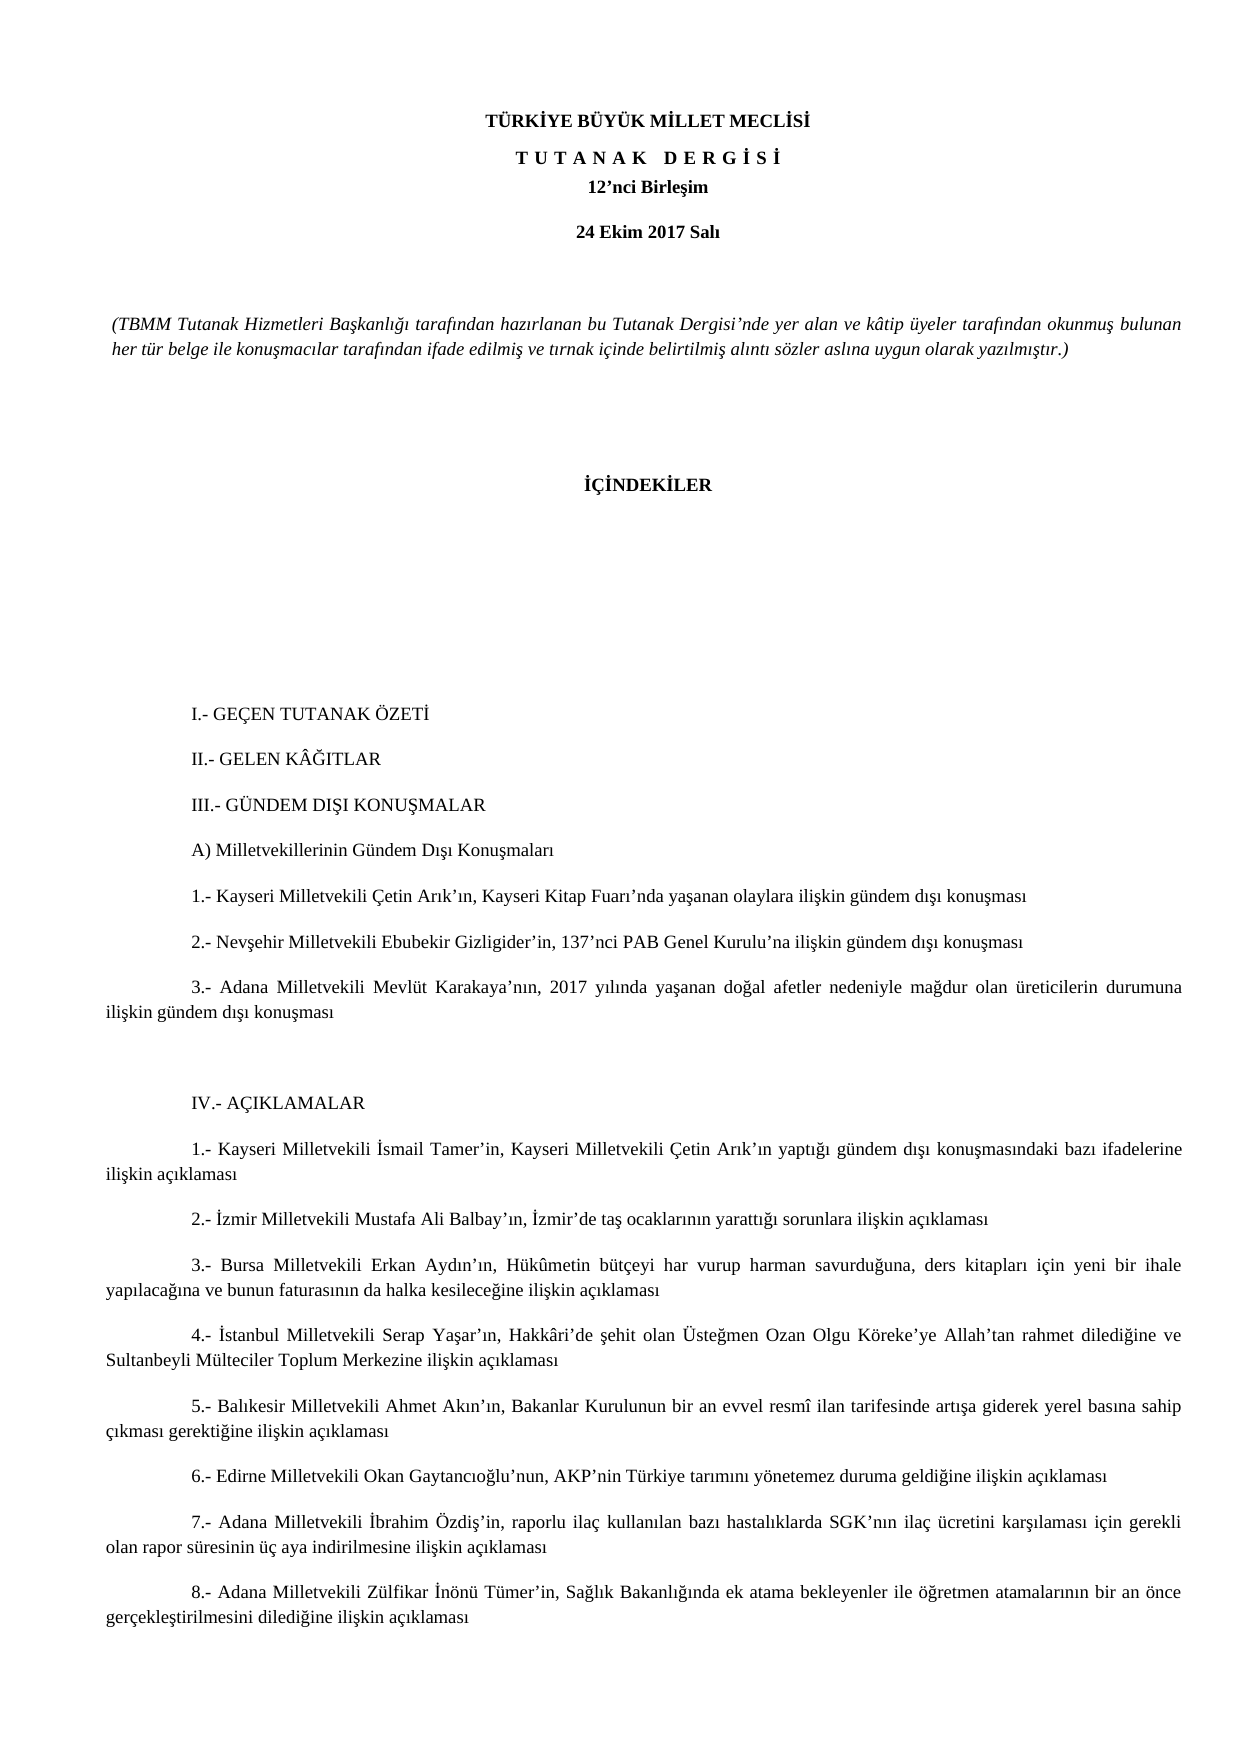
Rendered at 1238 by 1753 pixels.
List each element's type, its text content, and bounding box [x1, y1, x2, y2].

text 3.- Adana Milletvekili Mevlüt Karakaya’nın, 2017 yılında yaşanan doğal afetler nedeniyle mağdur olan üreticilerin durumuna ilişkin gündem dışı konuşması [106, 976, 1184, 1022]
text TUTANAK DERGİSİ [112, 147, 1184, 168]
text 1.- Kayseri Milletvekili Çetin Arık’ın, Kayseri Kitap Fuarı’nda yaşanan olaylara ilişkin gündem dışı konuşması [106, 885, 1184, 906]
text 7.- Adana Milletvekili İbrahim Özdiş’in, raporlu ilaç kullanılan bazı hastalıklarda SGK’nın ilaç ücretini karşılaması için gerekli olan rapor süresinin üç aya indirilmesine ilişkin açıklaması [106, 1511, 1184, 1557]
text 5.- Balıkesir Milletvekili Ahmet Akın’ın, Bakanlar Kurulunun bir an evvel resmî ilan tarifesinde artışa giderek yerel basına sahip çıkması gerektiğine ilişkin açıklaması [106, 1395, 1184, 1441]
text 4.- İstanbul Milletvekili Serap Yaşar’ın, Hakkâri’de şehit olan Üsteğmen Ozan Olgu Köreke’ye Allah’tan rahmet dilediğine ve Sultanbeyli Mülteciler Toplum Merkezine ilişkin açıklaması [106, 1324, 1184, 1371]
text IV.- AÇIKLAMALAR [106, 1092, 1184, 1114]
text 24 Ekim 2017 Salı [112, 221, 1184, 243]
text (TBMM Tutanak Hizmetleri Başkanlığı tarafından hazırlanan bu Tutanak Dergisi’nde yer alan ve kâtip üyeler tarafından okunmuş bulunan her tür belge ile konuşmacılar tarafından ifade edilmiş ve tırnak içinde belirtilmiş alıntı sözler aslına uygun olarak yazılmıştır.) [112, 313, 1184, 359]
text A) Milletvekillerinin Gündem Dışı Konuşmaları [106, 839, 1184, 861]
text TÜRKİYE BÜYÜK MİLLET MECLİSİ [112, 109, 1184, 131]
text III.- GÜNDEM DIŞI KONUŞMALAR [106, 794, 1184, 815]
text 12’nci Birleşim [112, 176, 1184, 197]
text II.- GELEN KÂĞITLAR [106, 748, 1184, 769]
text 3.- Bursa Milletvekili Erkan Aydın’ın, Hükûmetin bütçeyi har vurup harman savurduğuna, ders kitapları için yeni bir ihale yapılacağına ve bunun faturasının da halka kesileceğine ilişkin açıklaması [106, 1254, 1184, 1300]
text 1.- Kayseri Milletvekili İsmail Tamer’in, Kayseri Milletvekili Çetin Arık’ın yaptığı gündem dışı konuşmasındaki bazı ifadelerine ilişkin açıklaması [106, 1138, 1184, 1184]
text İÇİNDEKİLER [112, 474, 1184, 496]
text I.- GEÇEN TUTANAK ÖZETİ [106, 702, 1184, 724]
text 2.- Nevşehir Milletvekili Ebubekir Gizligider’in, 137’nci PAB Genel Kurulu’na ilişkin gündem dışı konuşması [106, 931, 1184, 952]
text 6.- Edirne Milletvekili Okan Gaytancıoğlu’nun, AKP’nin Türkiye tarımını yönetemez duruma geldiğine ilişkin açıklaması [106, 1465, 1184, 1487]
text 2.- İzmir Milletvekili Mustafa Ali Balbay’ın, İzmir’de taş ocaklarının yarattığı sorunlara ilişkin açıklaması [106, 1208, 1184, 1230]
text 8.- Adana Milletvekili Zülfikar İnönü Tümer’in, Sağlık Bakanlığında ek atama bekleyenler ile öğretmen atamalarının bir an önce gerçekleştirilmesini dilediğine ilişkin açıklaması [106, 1581, 1184, 1627]
